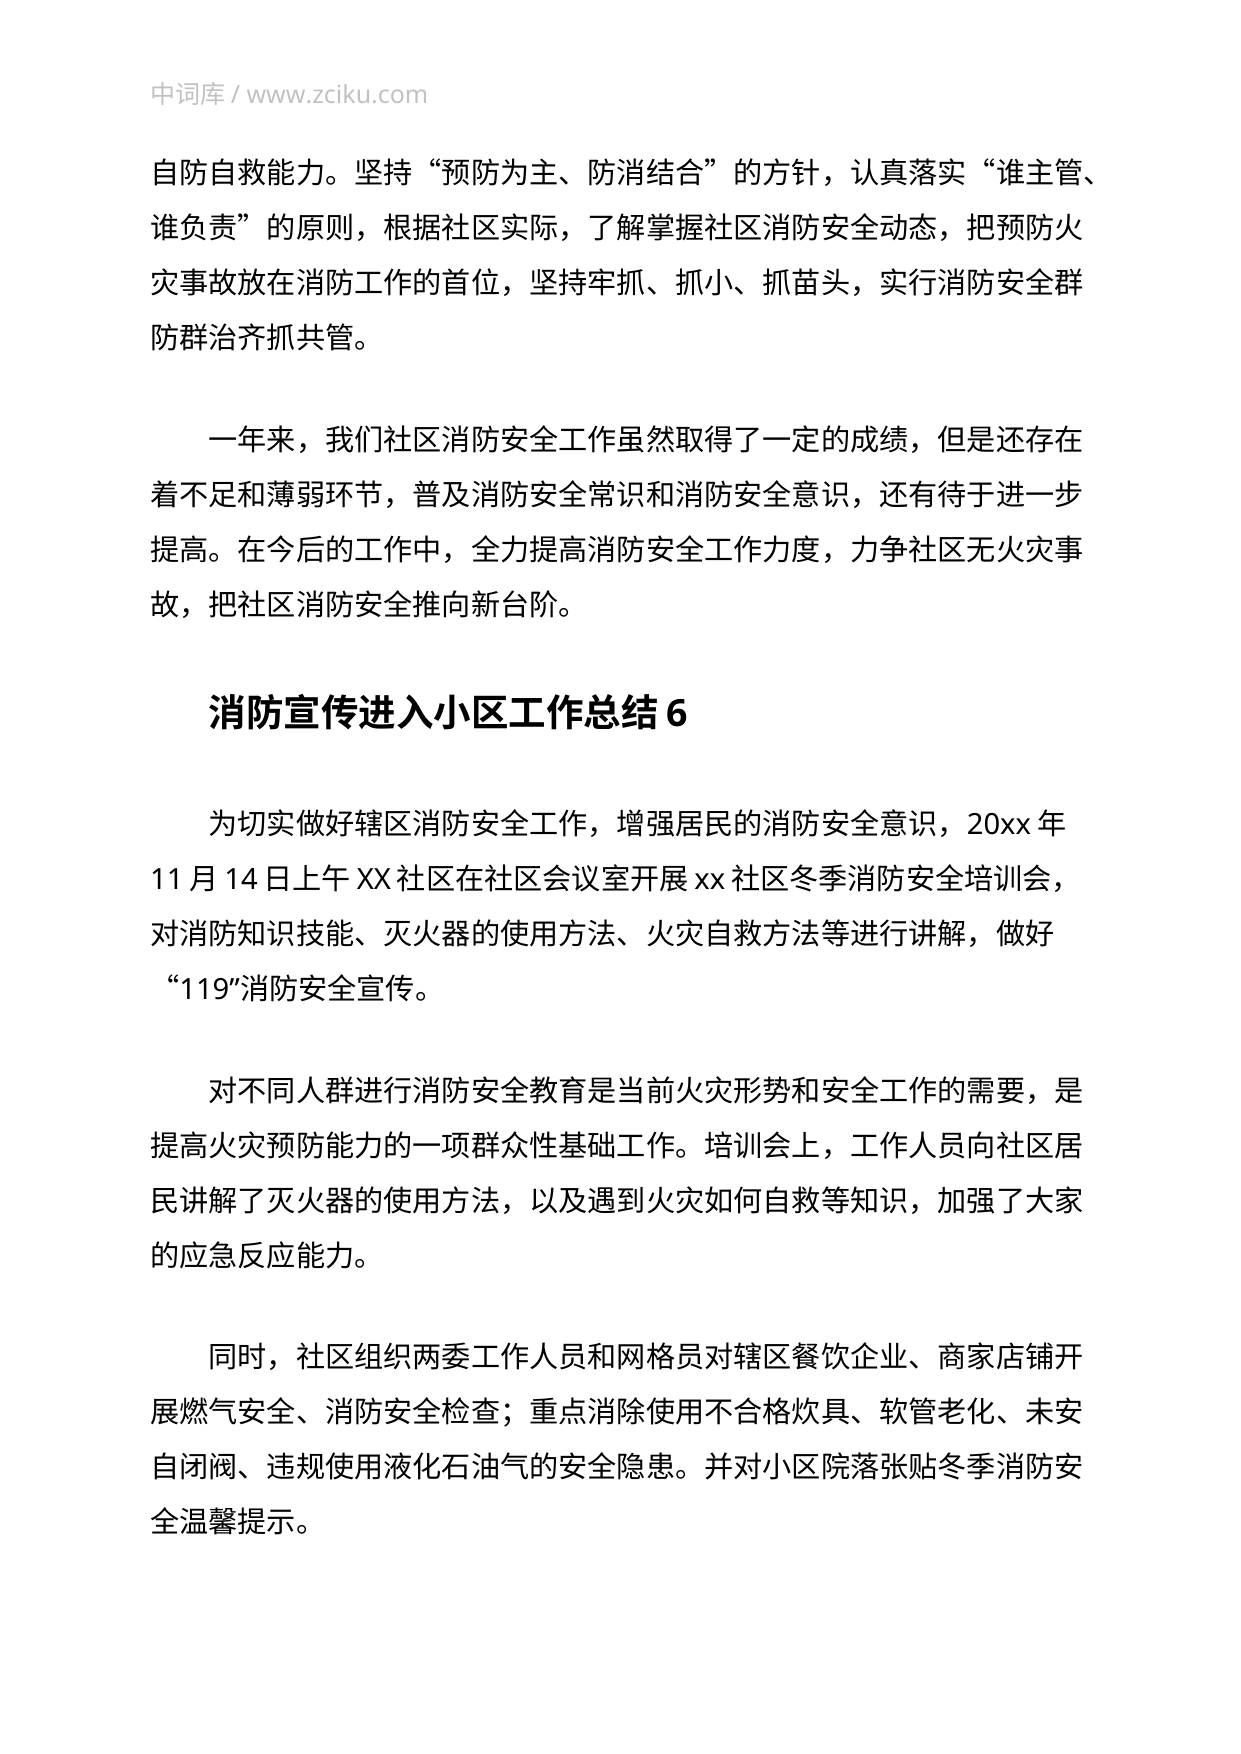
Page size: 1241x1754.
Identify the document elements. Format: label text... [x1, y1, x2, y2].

text 为切实做好辖区消防安全工作，增强居民的消防安全意识，20xx年11月14日上午XX社区在社区会议室开展xx社区冬季消防安全培训会，对消防知识技能、灭火器的使用方法、火灾自救方法等进行讲解，做好“119”消防安全宣传。 [150, 801, 1090, 1008]
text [150, 150, 1090, 357]
text 同时，社区组织两委工作人员和网格员对辖区餐饮企业、商家店铺开展燃气安全、消防安全检查；重点消除使用不合格炊具、软管老化、未安自闭阀、违规使用液化石油气的安全隐患。并对小区院落张贴冬季消防安全温馨提示。 [150, 1334, 1090, 1541]
text 消防宣传进入小区工作总结6 [150, 683, 1090, 737]
text 一年来，我们社区消防安全工作虽然取得了一定的成绩，但是还存在着不足和薄弱环节，普及消防安全常识和消防安全意识，还有待于进一步提高。在今后的工作中，全力提高消防安全工作力度，力争社区无火灾事故，把社区消防安全推向新台阶。 [150, 416, 1090, 623]
text 对不同人群进行消防安全教育是当前火灾形势和安全工作的需要，是提高火灾预防能力的一项群众性基础工作。培训会上，工作人员向社区居民讲解了灭火器的使用方法，以及遇到火灾如何自救等知识，加强了大家的应急反应能力。 [150, 1067, 1090, 1274]
